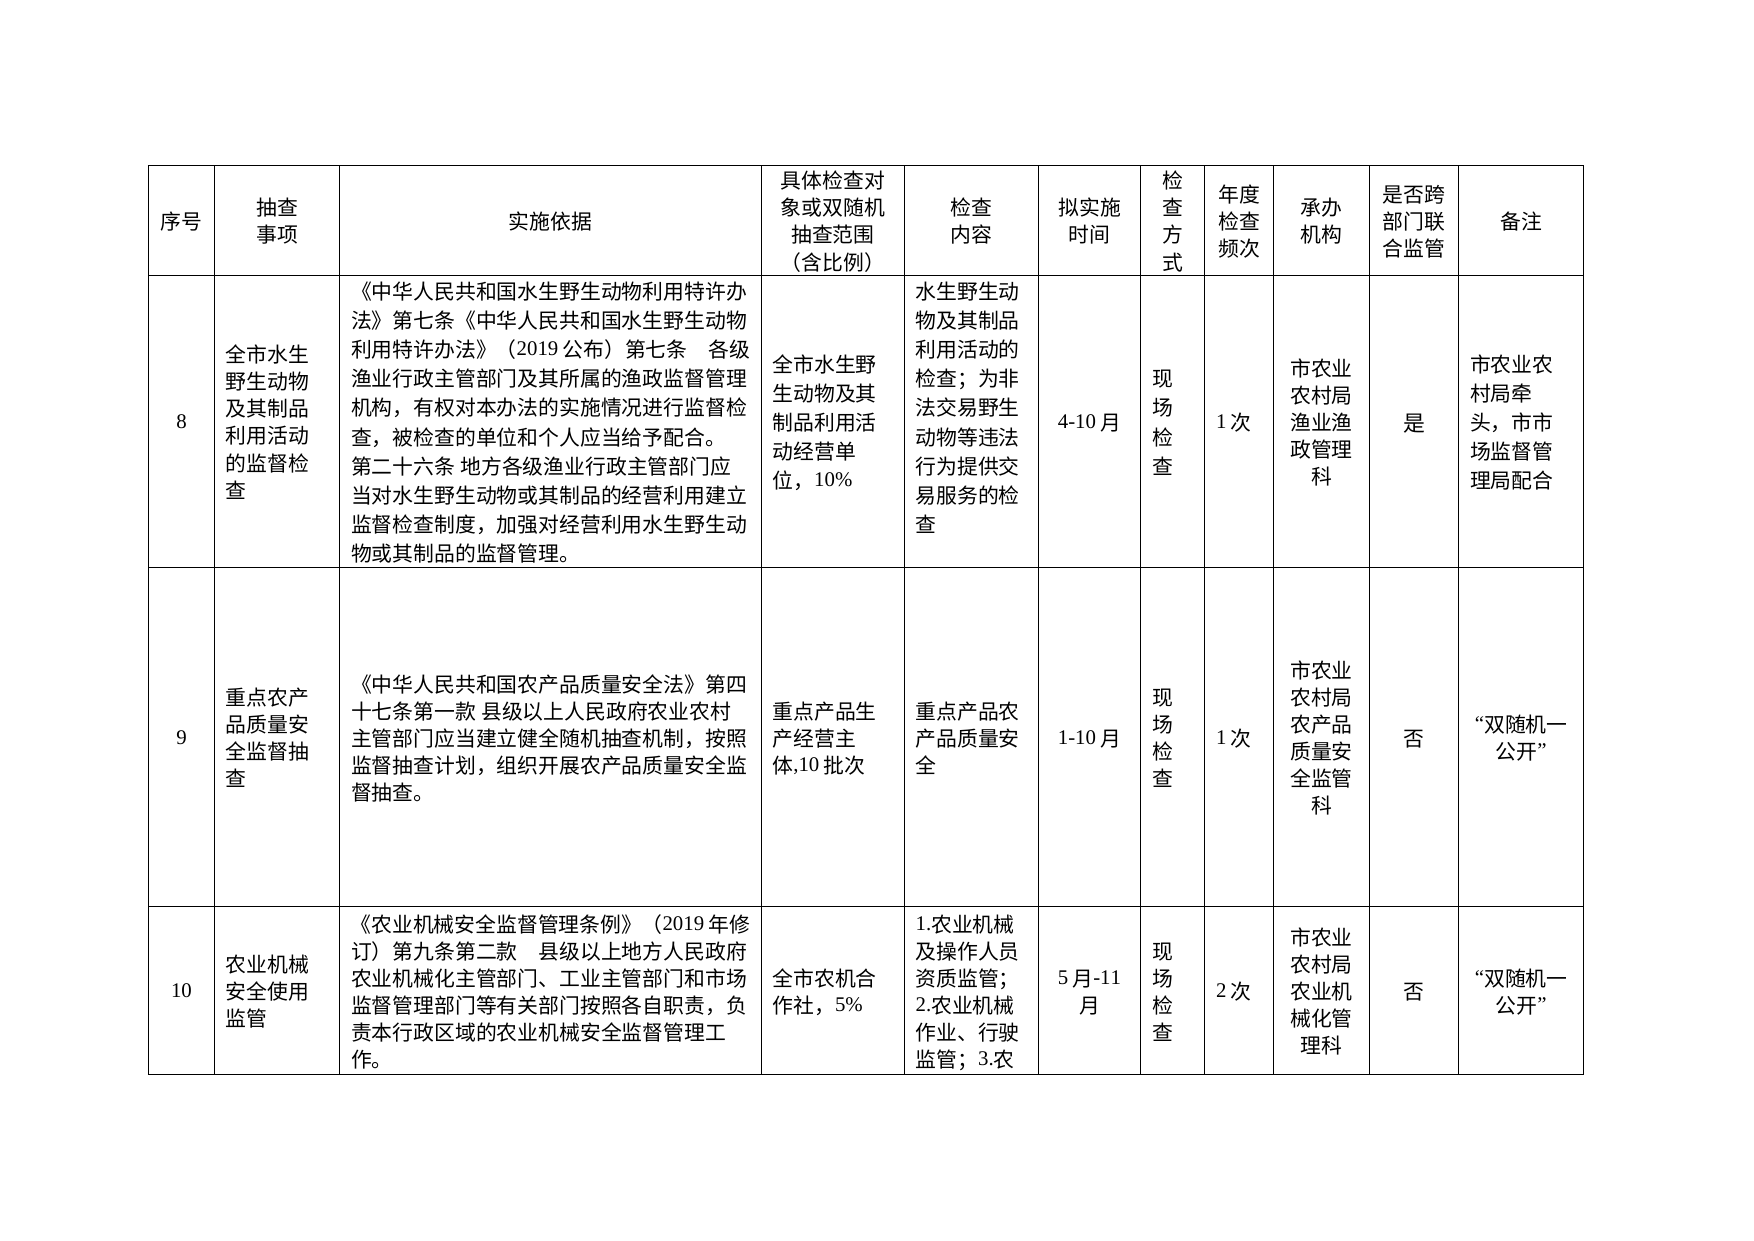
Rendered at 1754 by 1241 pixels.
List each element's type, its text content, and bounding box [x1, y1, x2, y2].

table_header 检查方式 [1141, 166, 1204, 274]
table_cell “双随机一公开” [1459, 568, 1583, 906]
table_header 承办 机构 [1274, 166, 1369, 274]
table_cell 5月-11月 [1039, 907, 1140, 1074]
table_cell 重点产品生产经营主体,10批次 [762, 568, 904, 906]
table_cell 市农业农村局牵头，市市场监督管理局配合 [1459, 276, 1583, 567]
table_cell 现场 检查 [1141, 568, 1204, 906]
table_cell 是 [1370, 276, 1458, 567]
table_cell 农业机械安全使用监管 [215, 907, 339, 1074]
table_cell 否 [1370, 907, 1458, 1074]
table_cell 市农业农村局渔业渔政管理科 [1274, 276, 1369, 567]
table_cell 全市水生野生动物及其制品利用活动经营单位，10% [762, 276, 904, 567]
table_cell 现场检查 [1141, 907, 1204, 1074]
table_header 备注 [1459, 166, 1583, 274]
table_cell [340, 907, 761, 1074]
table_cell 现场 检查 [1141, 276, 1204, 567]
table_cell 水生野生动物及其制品利用活动的检查；为非法交易野生动物等违法行为提供交易服务的检查 [905, 276, 1038, 567]
table_cell 8 [149, 276, 214, 567]
table_cell 1次 [1205, 276, 1273, 567]
table_cell 否 [1370, 568, 1458, 906]
table_cell 1次 [1205, 568, 1273, 906]
table_header 是否跨部门联合监管 [1370, 166, 1458, 274]
table_cell 市农业农村局农业机械化管理科 [1274, 907, 1369, 1074]
table_header 检查 内容 [905, 166, 1038, 274]
table_header 年度检查频次 [1205, 166, 1273, 274]
table_cell 全市水生野生动物及其制品利用活动的监督检查 [215, 276, 339, 567]
table_cell 2次 [1205, 907, 1273, 1074]
table_header 抽查 事项 [215, 166, 339, 274]
table_cell 重点农产品质量安全监督抽查 [215, 568, 339, 906]
table_cell 全市农机合作社，5% [762, 907, 904, 1074]
table_cell 重点产品农产品质量安全 [905, 568, 1038, 906]
table_cell 《中华人民共和国农产品质量安全法》第四十七条第一款 县级以上人民政府农业农村主管部门应当建立健全随机抽查机制，按照监督抽查计划，组织开展农产品质量安全监督抽查。 [340, 568, 761, 906]
table_cell 10 [149, 907, 214, 1074]
table_cell 《中华人民共和国水生野生动物利用特许办法》第七条《中华人民共和国水生野生动物利用特许办法》（2019公布）第七条 各级渔业行政主管部门及其所属的渔政监督管理机构，有权对本办法的实施情况进行监督检查，被检查的单位和个人应当给予配合。 第二十六条 地方各级渔业行政主管部门应当对水生野生动物或其制品的经营利用建立监督检查制度，加强对经营利用水生野生动物或其制品的监督管理。 [340, 276, 761, 567]
table_cell 1-10月 [1039, 568, 1140, 906]
table_header 序号 [149, 166, 214, 274]
table_header 实施依据 [340, 166, 761, 274]
table_header 具体检查对象或双随机抽查范围（含比例） [762, 166, 904, 274]
table_cell “双随机一公开” [1459, 907, 1583, 1074]
table_header 拟实施 时间 [1039, 166, 1140, 274]
table_cell 9 [149, 568, 214, 906]
table_cell 市农业农村局农产品质量安全监管科 [1274, 568, 1369, 906]
table_cell 4-10月 [1039, 276, 1140, 567]
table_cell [905, 907, 1038, 1074]
